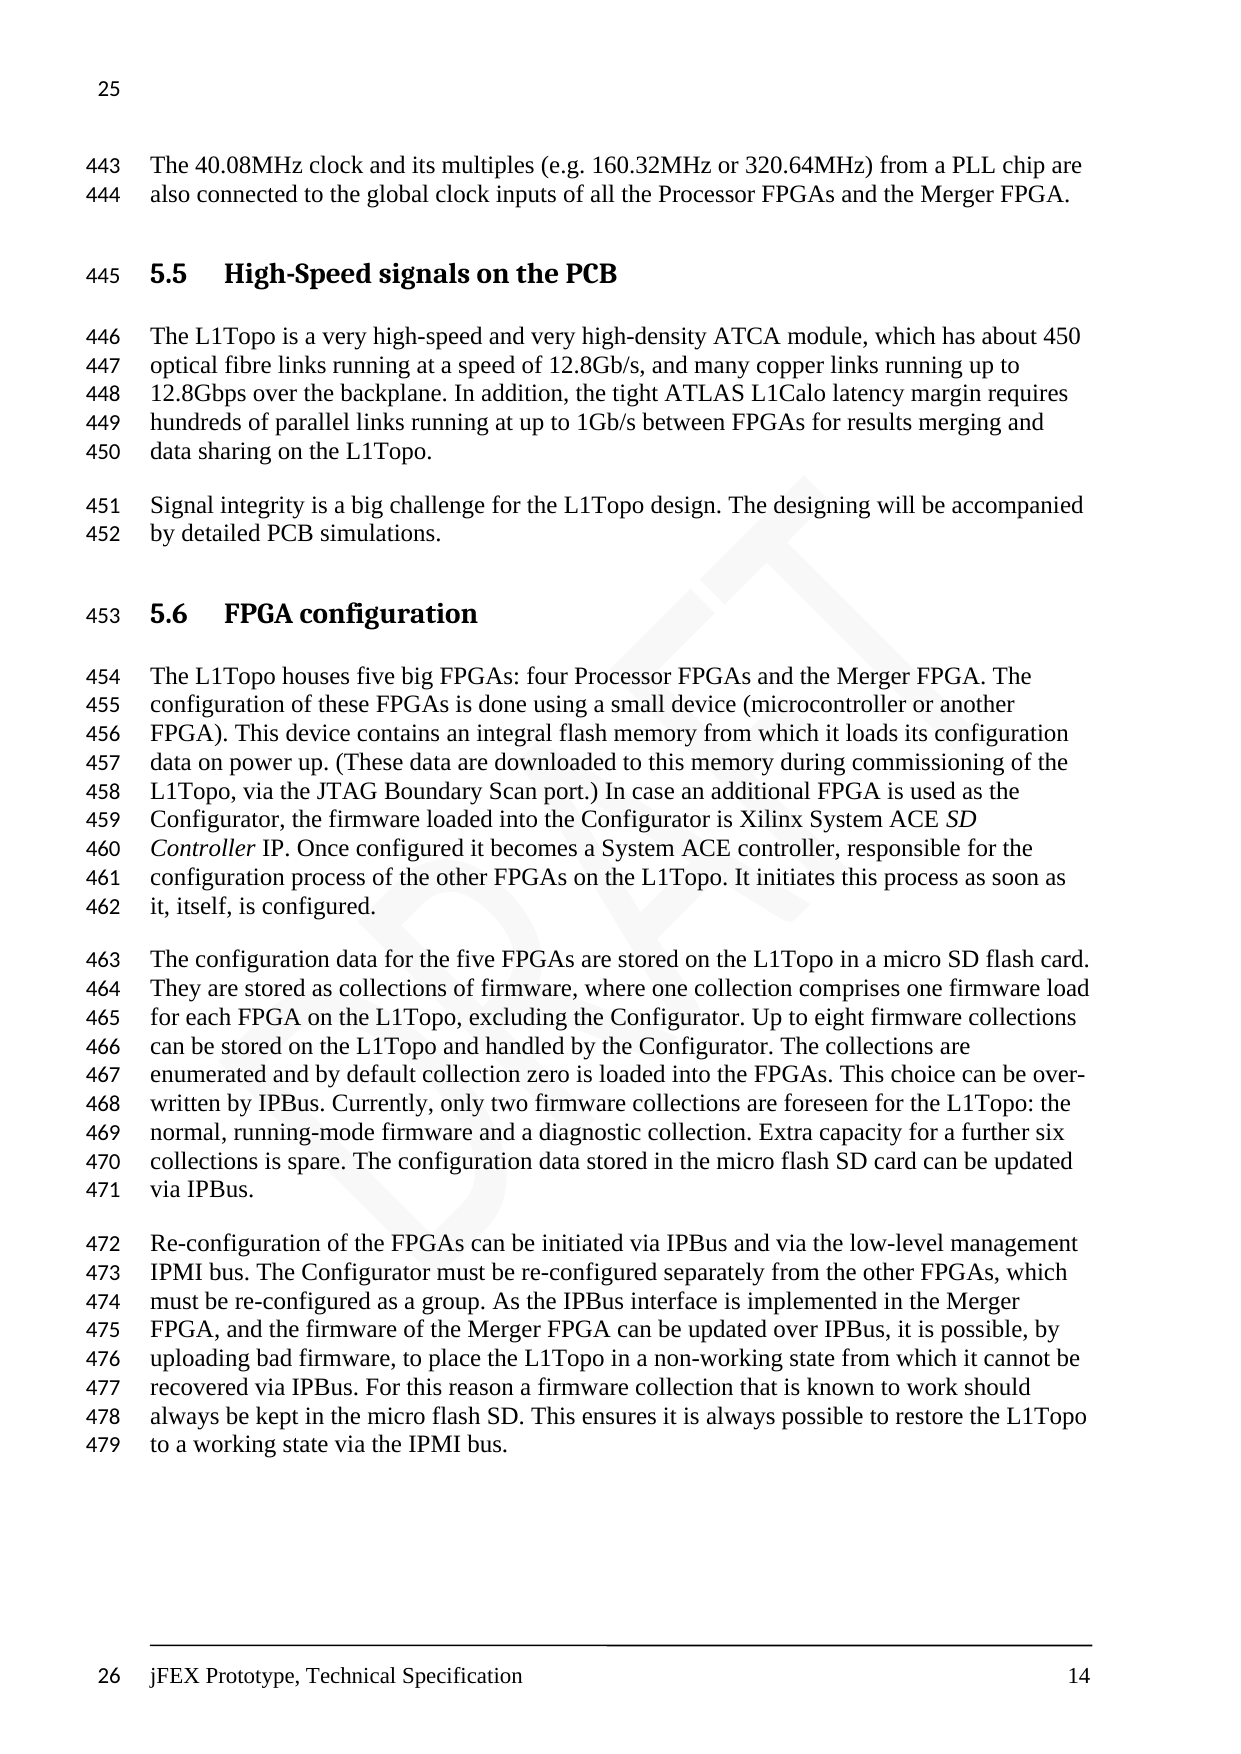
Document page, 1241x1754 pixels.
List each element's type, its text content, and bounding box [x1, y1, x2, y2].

subtitle FPGA configuration [150, 597, 1090, 631]
text Re-configuration of the FPGAs can be initiated via IPBus and via the low-level management IPMI bus. The Configurator must be re-configured separately from the other FPGAs, which must be re-configured as a group. As the IPBus interface is implemented in the Merger FPGA, and the firmware of the Merger FPGA can be updated over IPBus, it is possible, by uploading bad firmware, to place the L1Topo in a non-working state from which it cannot be recovered via IPBus. For this reason a firmware collection that is known to work should always be kept in the micro flash SD. This ensures it is always possible to restore the L1Topo to a working state via the IPMI bus. [150, 1228, 1090, 1458]
text The configuration data for the five FPGAs are stored on the L1Topo in a micro SD flash card. They are stored as collections of firmware, where one collection comprises one firmware load for each FPGA on the L1Topo, excluding the Configurator. Up to eight firmware collections can be stored on the L1Topo and handled by the Configurator. The collections are enumerated and by default collection zero is loaded into the FPGAs. This choice can be over-written by IPBus. Currently, only two firmware collections are foreseen for the L1Topo: the normal, running-mode firmware and a diagnostic collection. Extra capacity for a further six collections is spare. The configuration data stored in the micro flash SD card can be updated via IPBus. [150, 944, 1090, 1203]
text L1TopoThe designing will be accompanied by detailed PCB simulations [150, 490, 1090, 547]
text L1Topo45012.8/12.8 up to1Gb/sand data sharing the L1Topo [150, 321, 1090, 465]
text chip andMergerA [150, 150, 1090, 207]
text The L1Topo houses five big FPGAs: four Processor FPGAs and the Merger FPGA. The configuration of these FPGAs is done using a small device (microcontroller or another FPGA). This device contains an integral flash memory from which it loads its configuration data on power up. (These data are downloaded to this memory during commissioning of the L1Topo, via the JTAG Boundary Scan port.) In case an additional FPGA is used as the Configurator, the firmware loaded into the Configurator is Xilinx System ACE SD Controller IP. Once configured it becomes a System ACE controller, responsible for the configuration process of the other FPGAs on the L1Topo. It initiates this process as soon as it, itself, is configured. [150, 661, 1090, 919]
